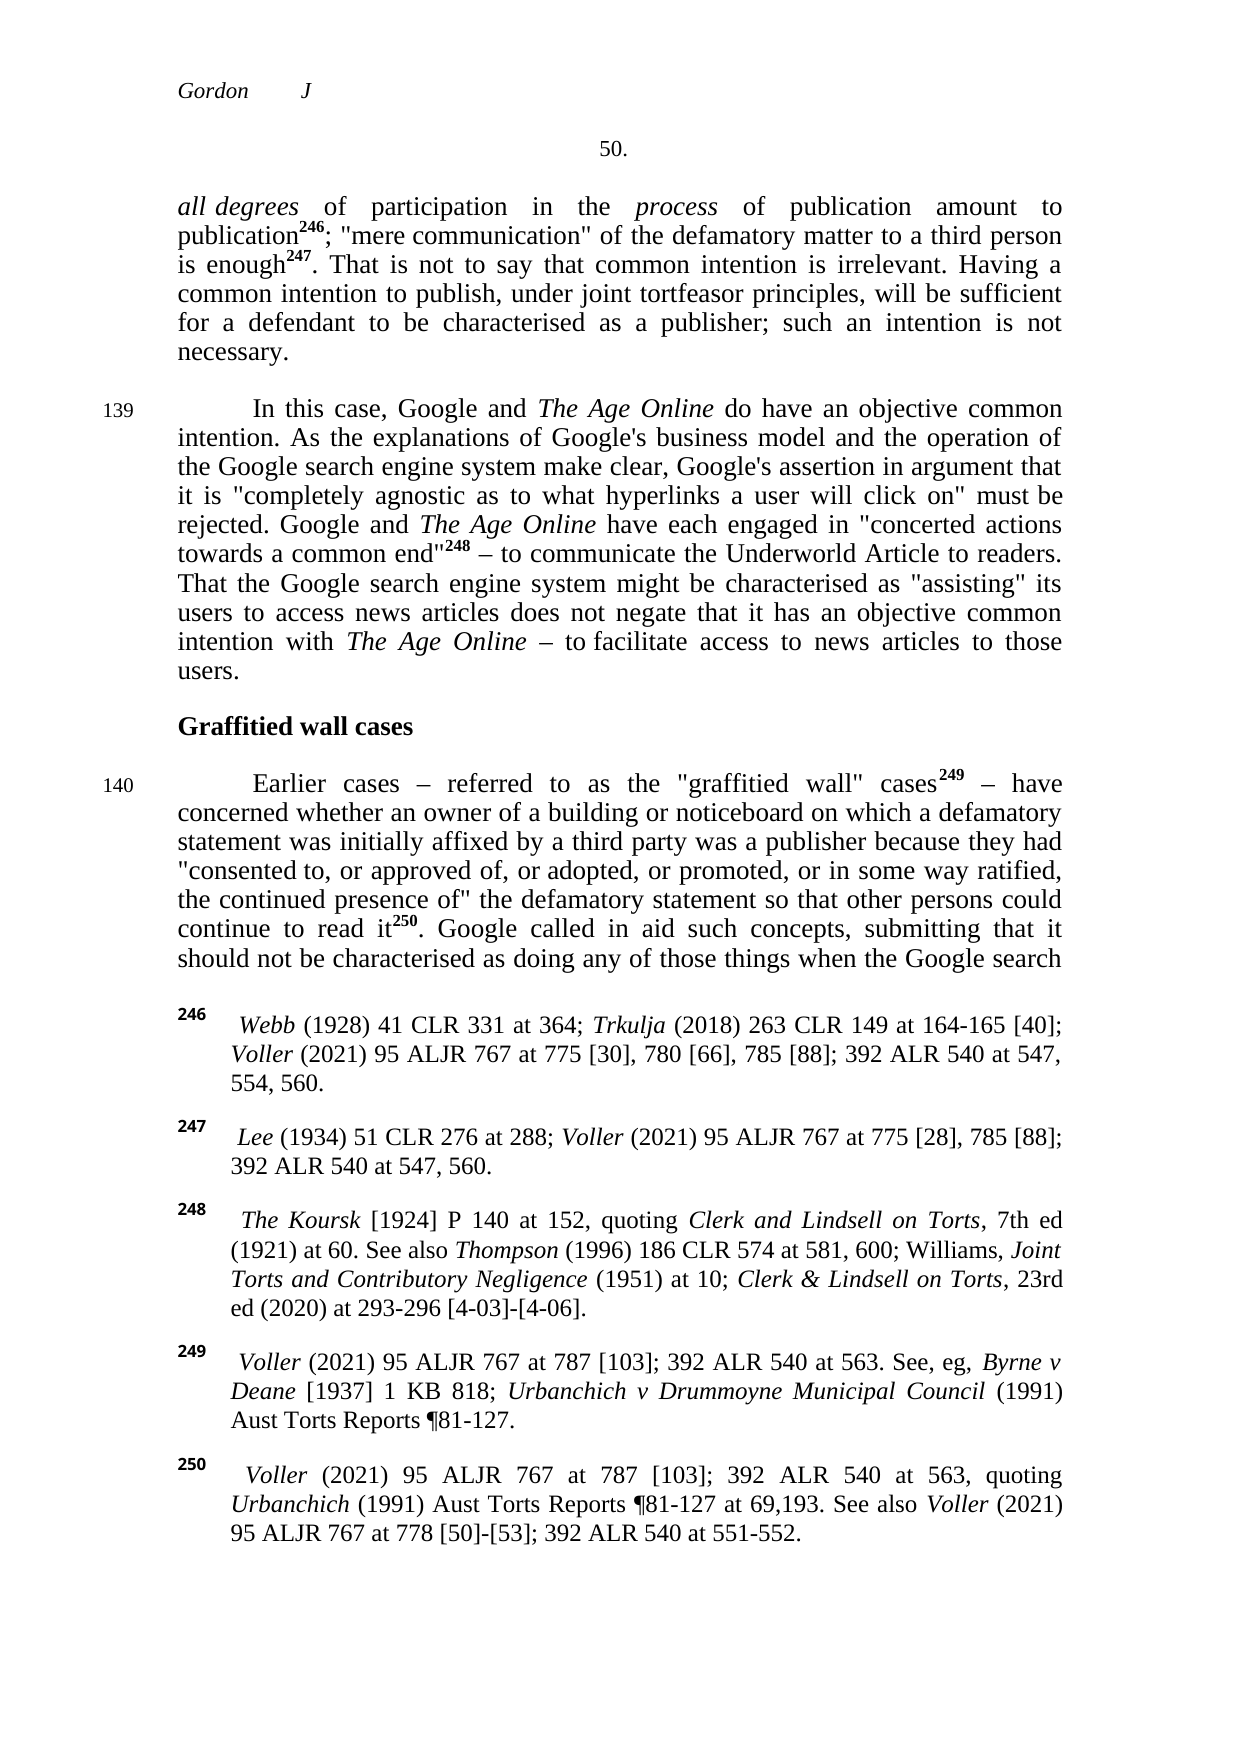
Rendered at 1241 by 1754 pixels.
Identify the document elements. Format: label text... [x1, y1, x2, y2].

list Earlier cases – referred to as the "graffitied wall" cases – have concerned whether an owner of a building or noticeboard on which a defamatory statement was initially affixed by a third party was a publisher because they had "consented to, or approved of, or adopted, or promoted, or in some way ratified, the continued presence of" the defamatory statement so that other persons could continue to read it. Google called in aid such concepts, submitting that it should not be characterised as doing any of those things when the Google search engine system (which it created and operates) displays its hyperlinked search results. As was explained in Voller, "[t]here is plainly a critical difference between that line of cases, involving defendants who have played no role in the facilitation of publication prior to becoming aware of the defamatory matter" (emphasis in original) and cases such as the present. [102, 769, 1063, 973]
list In this case, Google and The Age Online do have an objective common intention. As the explanations of Google's business model and the operation of the Google search engine system make clear, Google's assertion in argument that it is "completely agnostic as to what hyperlinks a user will click on" must be rejected. Google and The Age Online have each engaged in "concerted actions towards a common end" – to communicate the Underworld Article to readers. That the Google search engine system might be characterised as "assisting" its users to access news articles does not negate that it has an objective common intention with The Age Online – to facilitate access to news articles to those users. [102, 394, 1063, 685]
list Prior to Voller, the concept of joint tortfeasors was thought to be as applicable to the law of defamation as it is to all other torts. To be liable as a joint tortfeasor, the principle required that there be "a concurrence in the act or acts causing damage". Mere or knowing assistance was not sufficient – there had to be "an objective common intention". The view that concurrence, assent or approbation is required to establish publication was observed in Voller to be inconsistent with the strict publication rule. Under the strict publication rule, all degrees of participation in the process of publication amount to publication; "mere communication" of the defamatory matter to a third person is enough. That is not to say that common intention is irrelevant. Having a common intention to publish, under joint tortfeasor principles, will be sufficient for a defendant to be characterised as a publisher; such an intention is not necessary. [102, 192, 1063, 367]
subtitle Graffitied wall cases [177, 712, 1063, 742]
